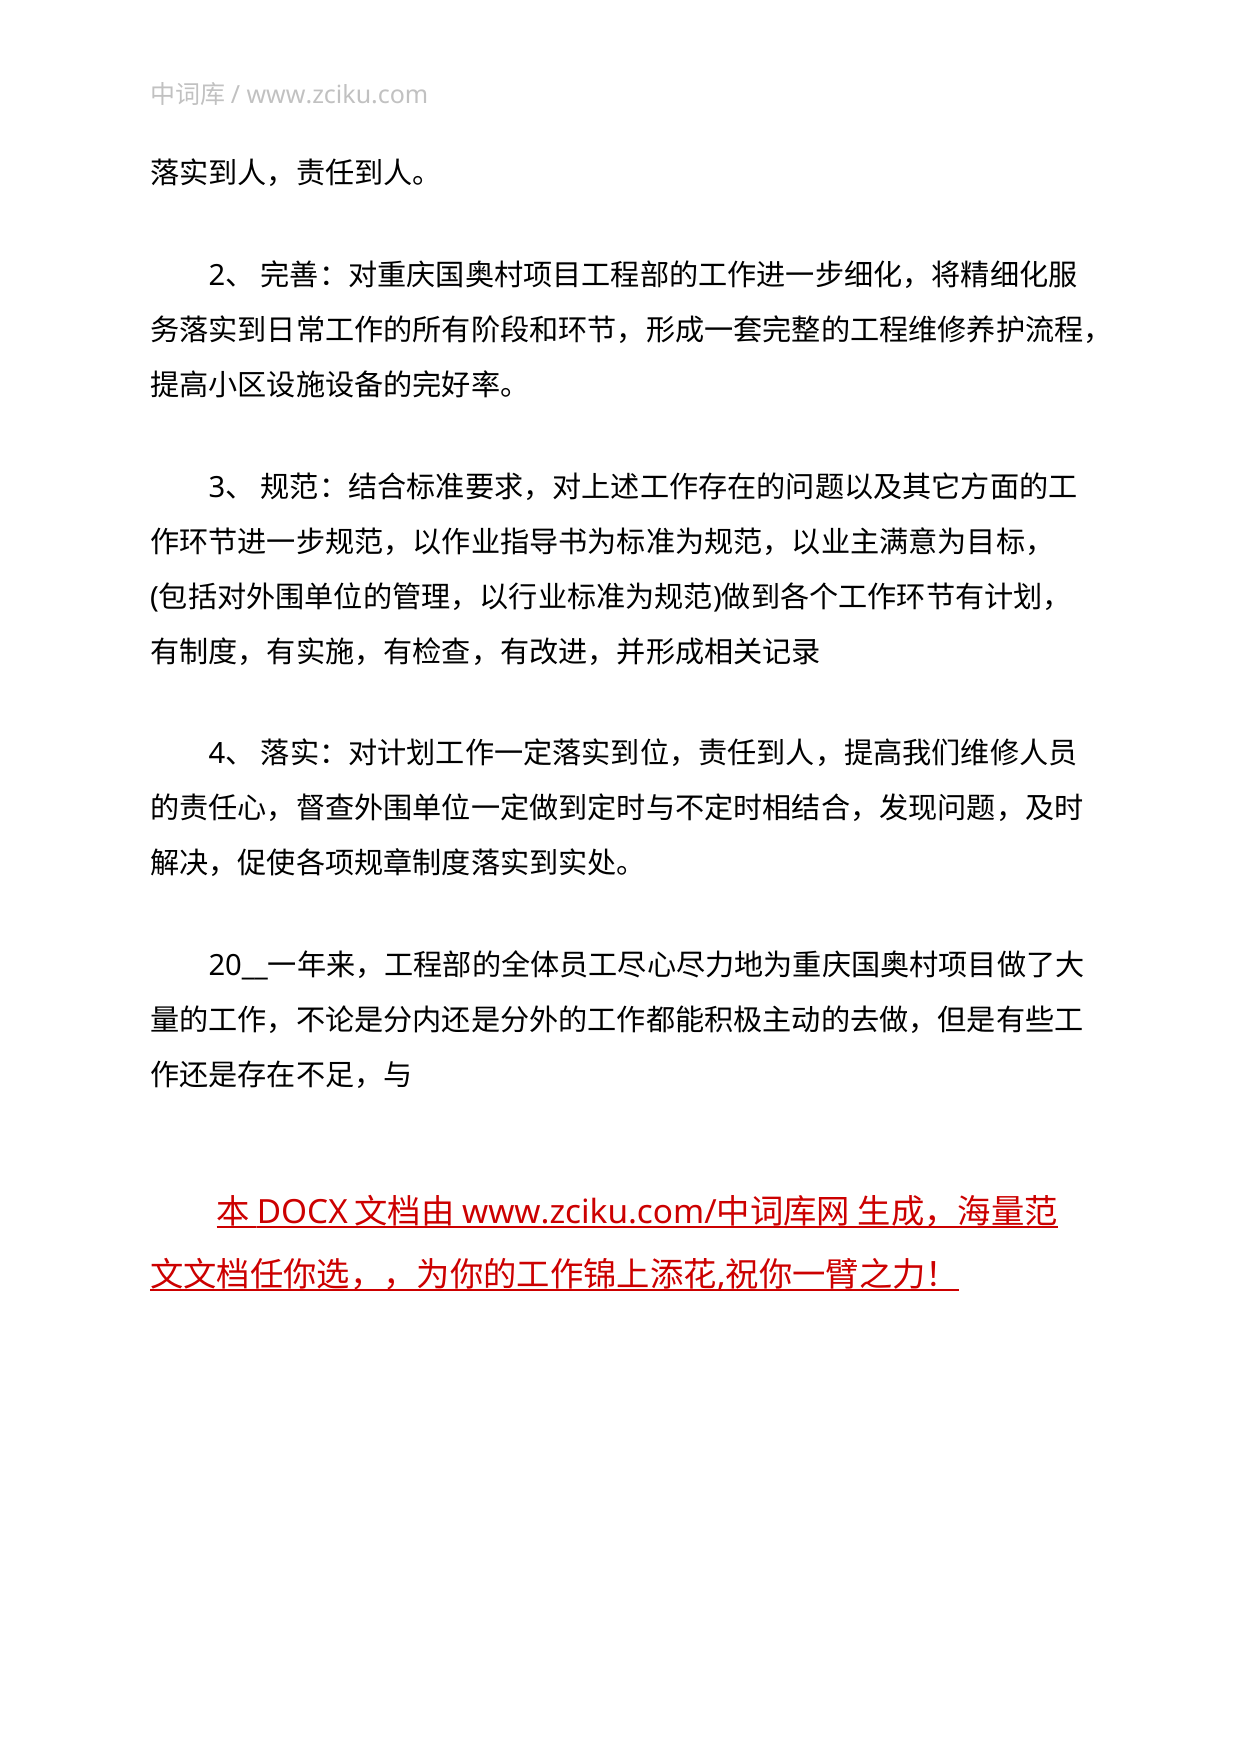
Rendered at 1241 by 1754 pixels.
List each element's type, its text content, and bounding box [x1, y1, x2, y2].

text 本DOCX文档由 www.zciku.com/中词库网 生成，海量范文文档任你选，，为你的工作锦上添花,祝你一臂之力！ [150, 1185, 1090, 1296]
text 2、 完善：对重庆国奥村项目工程部的工作进一步细化，将精细化服务落实到日常工作的所有阶段和环节，形成一套完整的工程维修养护流程，提高小区设施设备的完好率。 [150, 252, 1090, 404]
text 3、 规范：结合标准要求，对上述工作存在的问题以及其它方面的工作环节进一步规范，以作业指导书为标准为规范，以业主满意为目标，(包括对外围单位的管理，以行业标准为规范)做到各个工作环节有计划，有制度，有实施，有检查，有改进，并形成相关记录 [150, 463, 1090, 671]
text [150, 150, 1090, 192]
text 20__一年来，工程部的全体员工尽心尽力地为重庆国奥村项目做了大量的工作，不论是分内还是分外的工作都能积极主动的去做，但是有些工作还是存在不足，与 [150, 942, 1090, 1094]
text 4、 落实：对计划工作一定落实到位，责任到人，提高我们维修人员的责任心，督查外围单位一定做到定时与不定时相结合，发现问题，及时解决，促使各项规章制度落实到实处。 [150, 730, 1090, 882]
